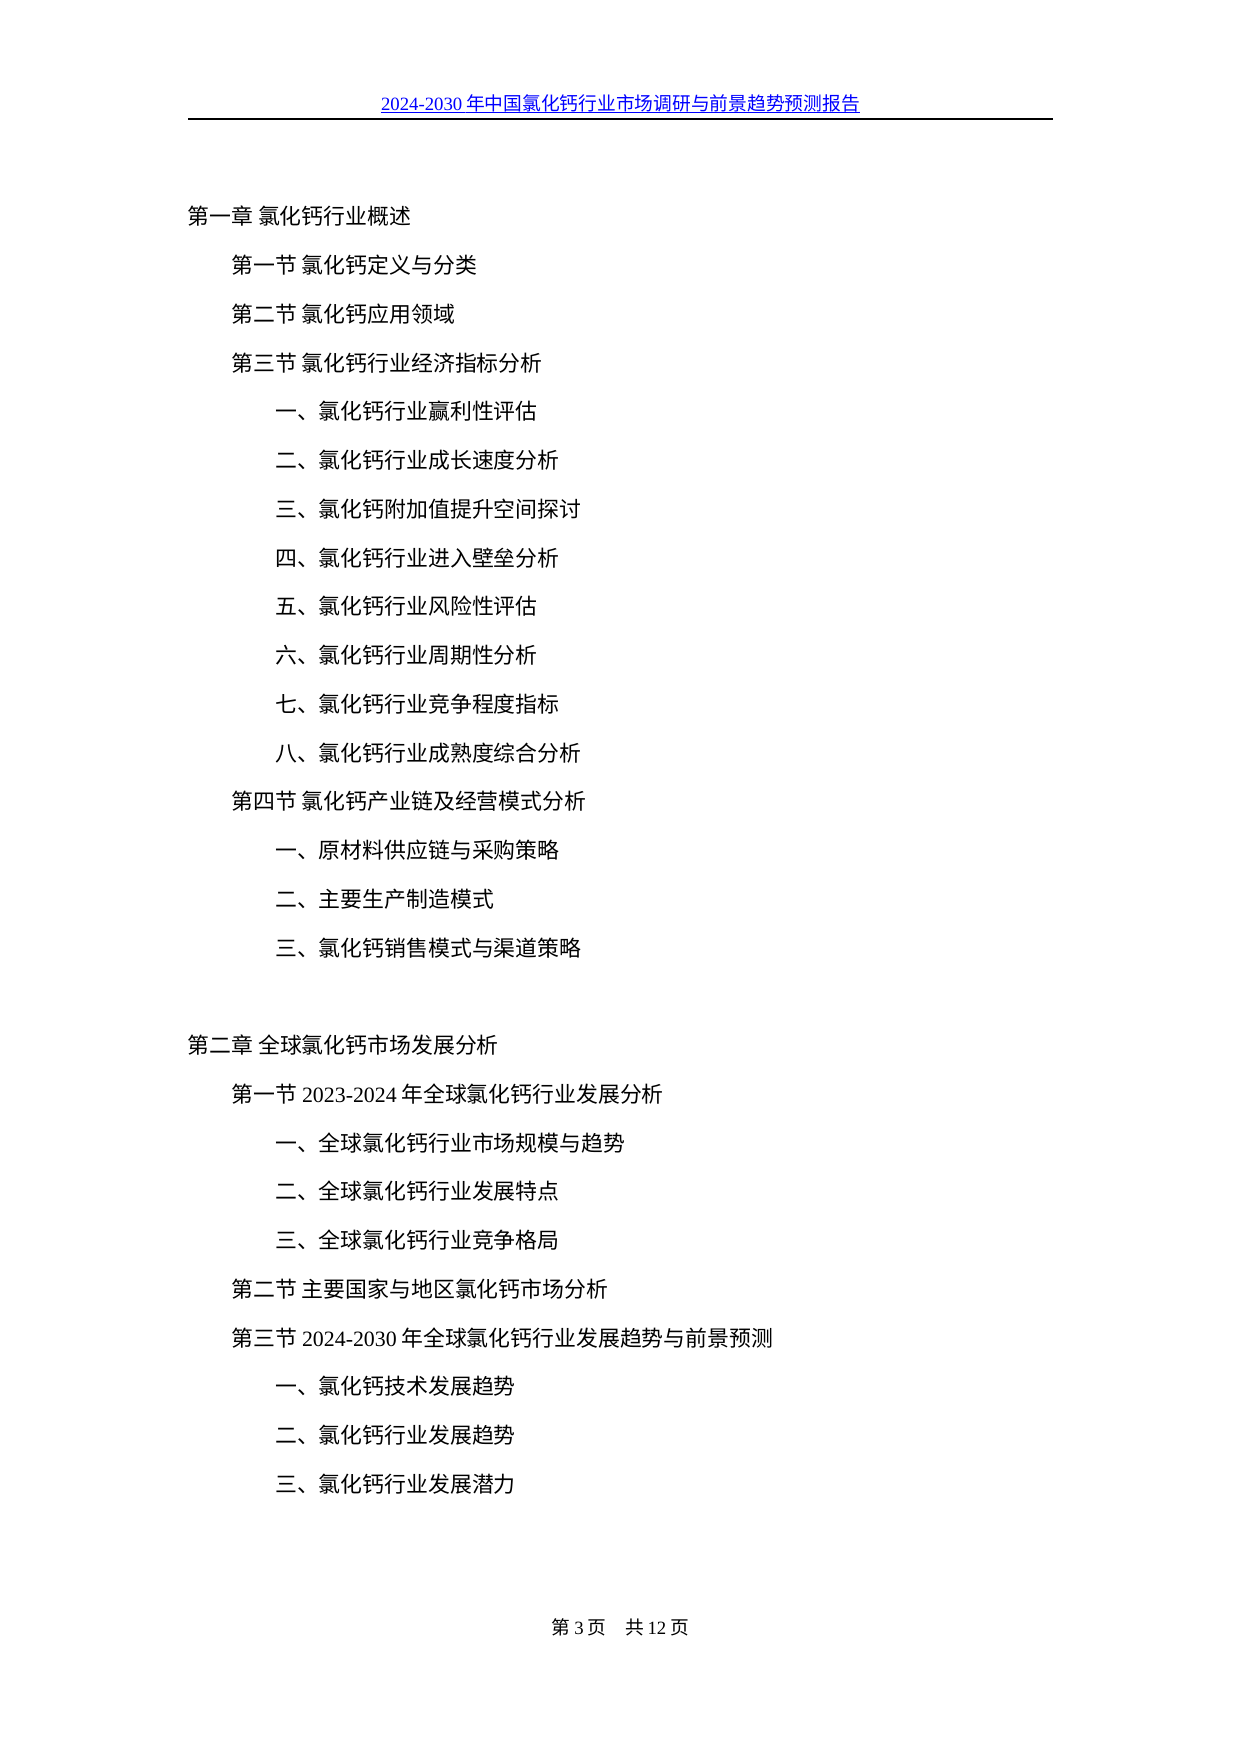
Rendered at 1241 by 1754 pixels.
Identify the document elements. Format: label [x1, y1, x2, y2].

text [187, 150, 1053, 1499]
